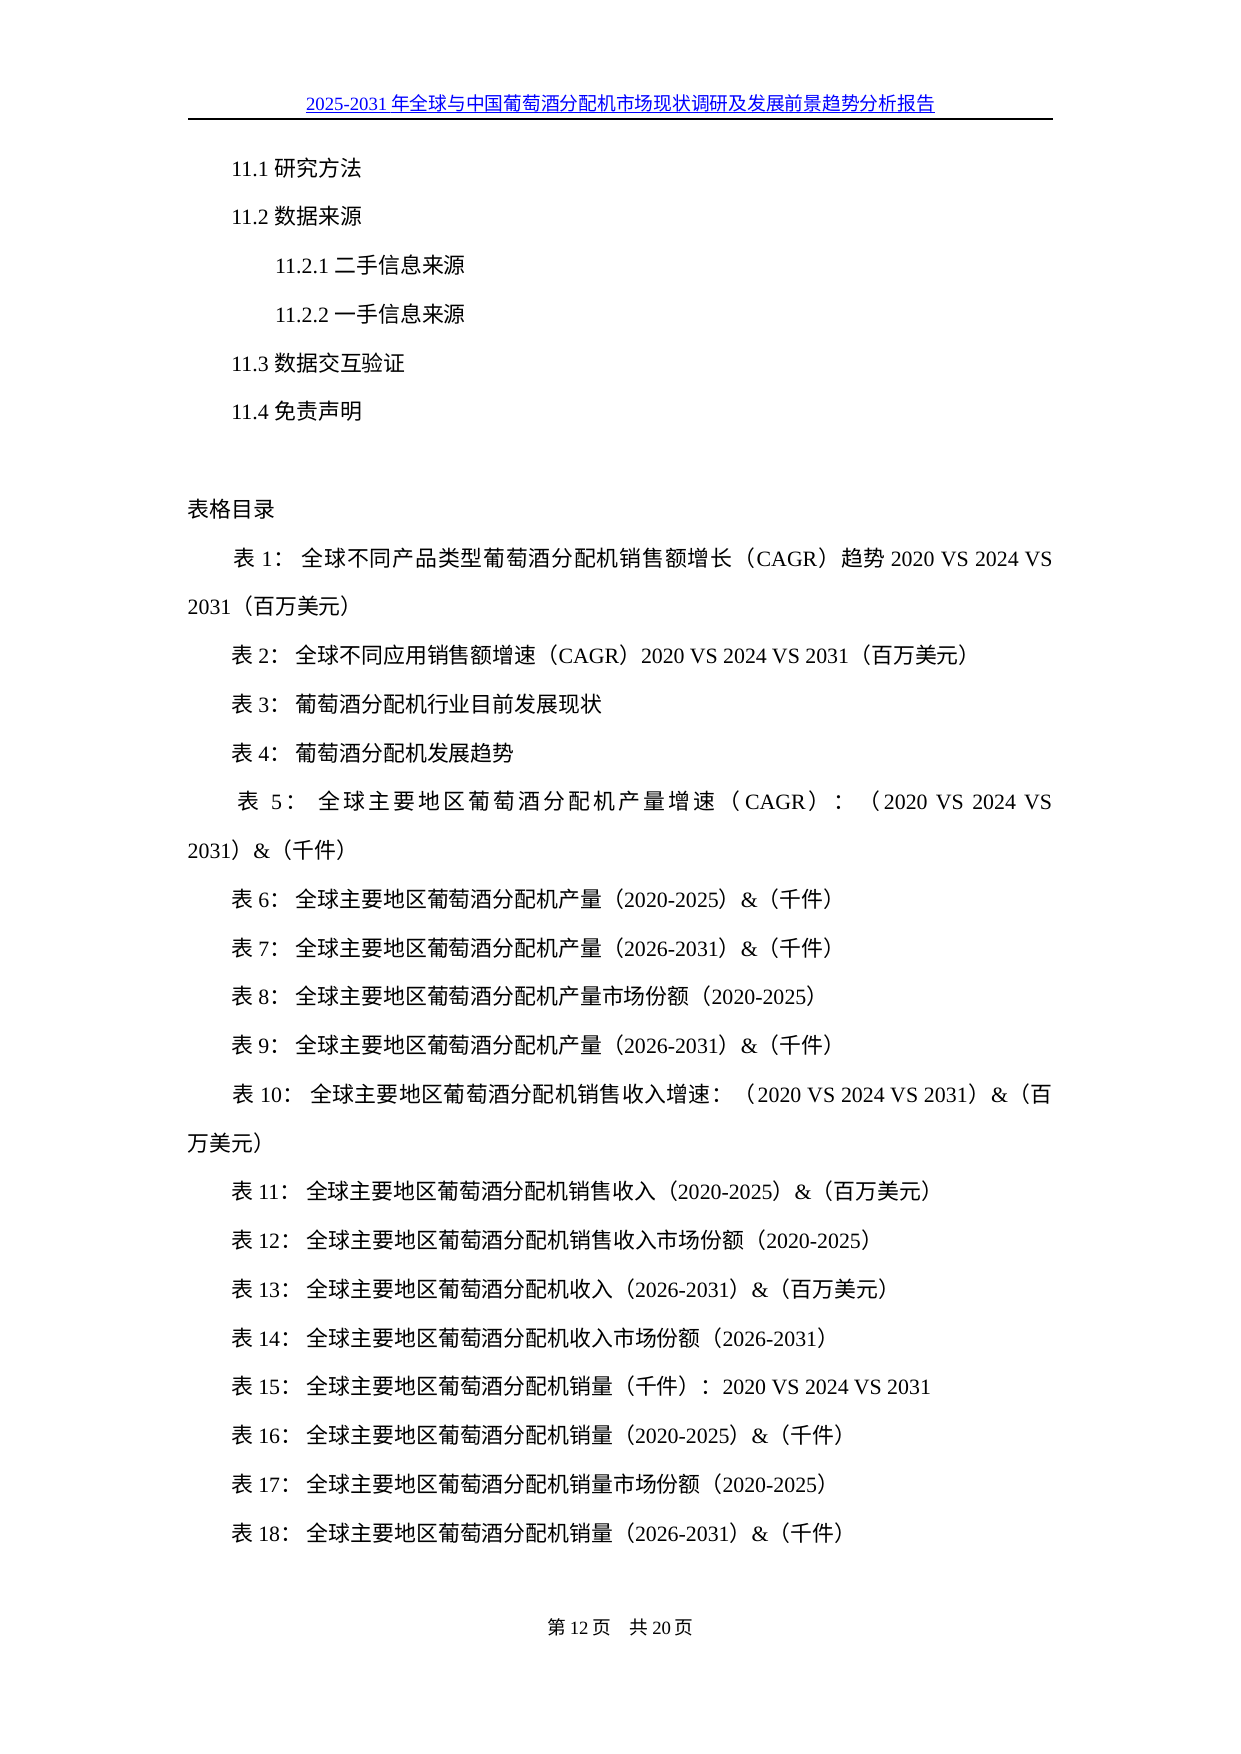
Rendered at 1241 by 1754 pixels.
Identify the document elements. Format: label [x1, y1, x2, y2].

text [187, 150, 1053, 1548]
